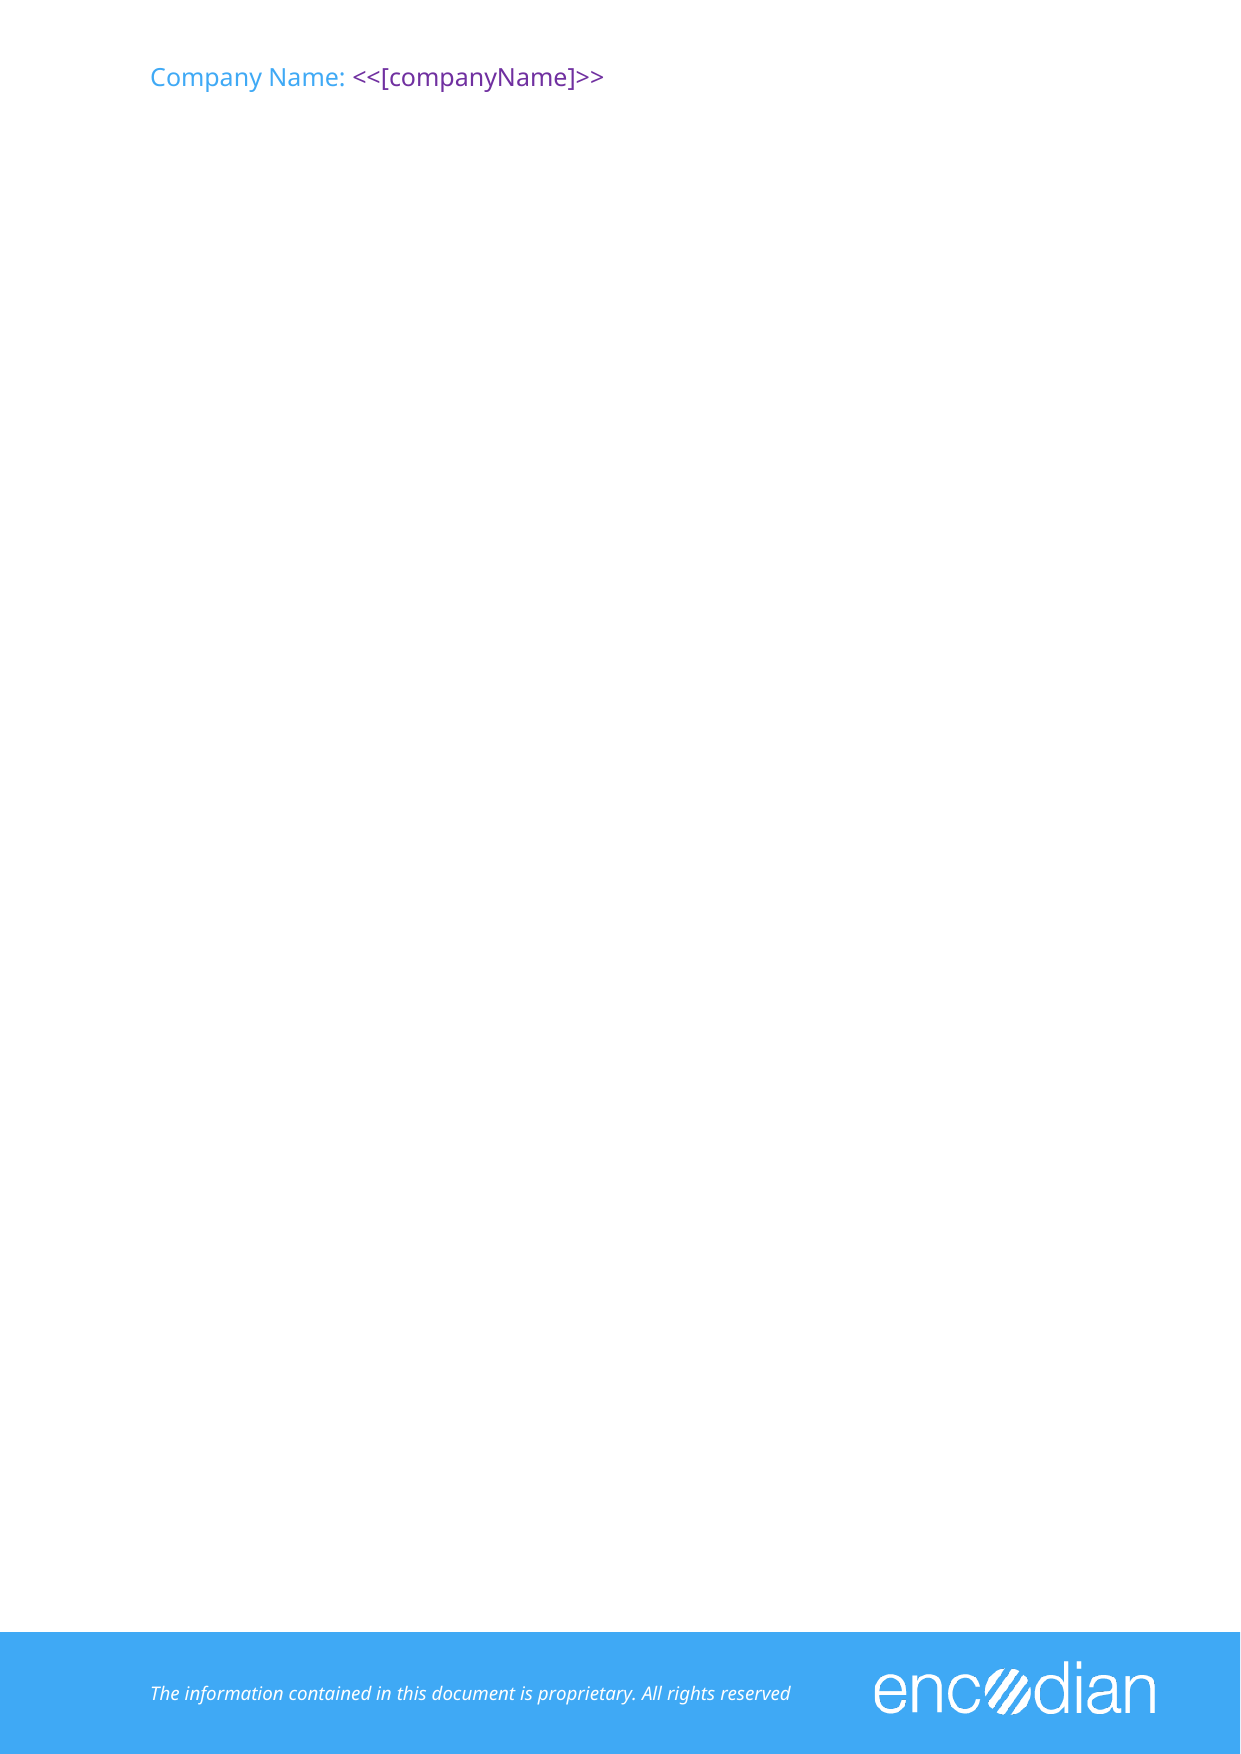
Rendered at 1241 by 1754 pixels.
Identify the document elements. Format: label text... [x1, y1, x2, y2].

text Company Name: <<[companyName]>> [150, 59, 1090, 93]
picture [874, 1661, 1155, 1715]
